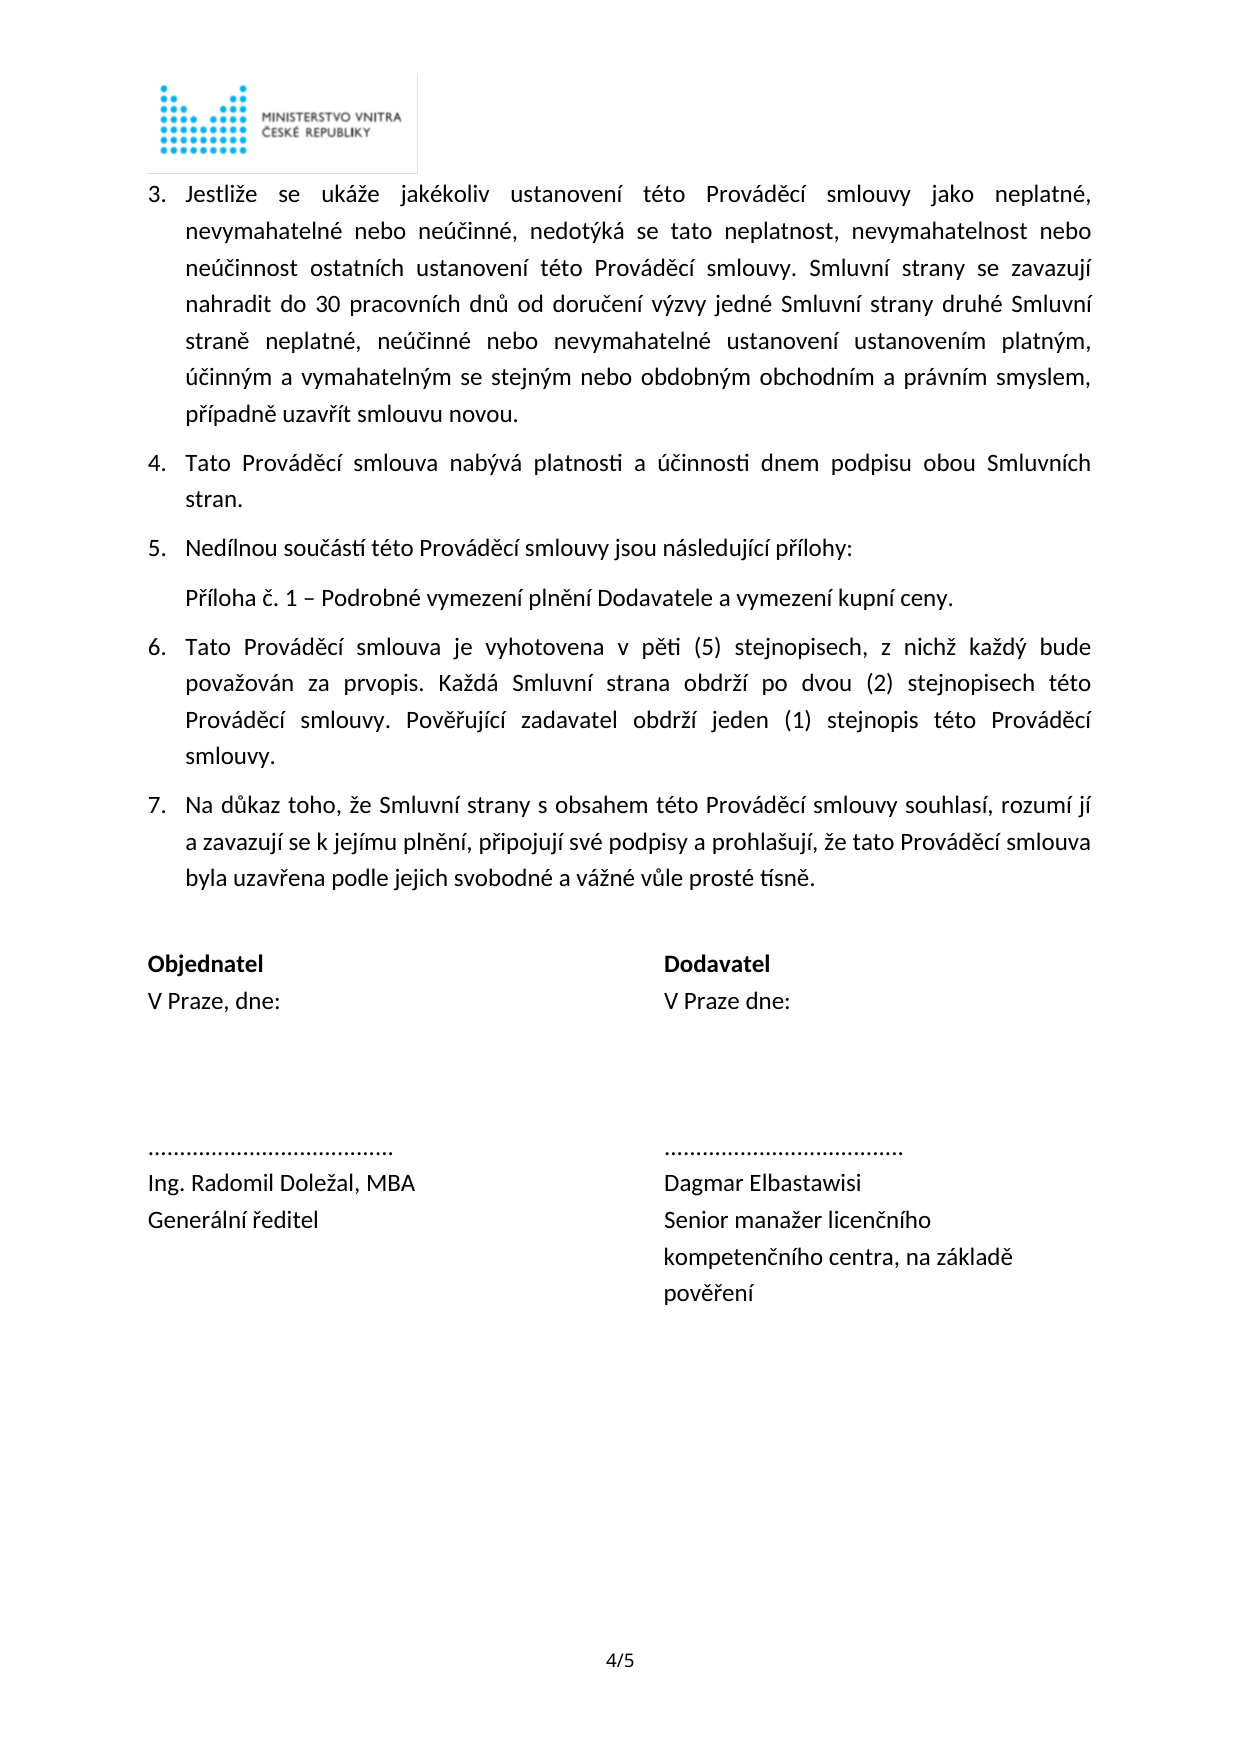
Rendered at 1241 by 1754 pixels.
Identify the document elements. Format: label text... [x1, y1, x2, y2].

list Na důkaz toho, že Smluvní strany s obsahem této Prováděcí smlouvy souhlasí, rozumí jí a zavazují se k jejímu plnění, připojují své podpisy a prohlašují, že tato Prováděcí smlouva byla uzavřena podle jejich svobodné a vážné vůle prosté tísně. [148, 789, 1093, 893]
text Generální ředitel Senior manažer licenčního kompetenčního centra, na základě pověření [148, 1204, 1093, 1308]
text Objednatel Dodavatel [148, 948, 1093, 979]
text Ing. Radomil Doležal, MBA Dagmar Elbastawisi [148, 1168, 1093, 1198]
list Příloha č. 1 – Podrobné vymezení plnění Dodavatele a vymezení kupní ceny. [185, 582, 1093, 612]
picture [147, 73, 418, 174]
list Jestliže se ukáže jakékoliv ustanovení této Prováděcí smlouvy jako neplatné, nevymahatelné nebo neúčinné, nedotýká se tato neplatnost, nevymahatelnost nebo neúčinnost ostatních ustanovení této Prováděcí smlouvy. Smluvní strany se zavazují nahradit do 30 pracovních dnů od doručení výzvy jedné Smluvní strany druhé Smluvní straně neplatné, neúčinné nebo nevymahatelné ustanovení ustanovením platným, účinným a vymahatelným se stejným nebo obdobným obchodním a právním smyslem, případně uzavřít smlouvu novou. [148, 178, 1093, 428]
list Tato Prováděcí smlouva je vyhotovena v pěti (5) stejnopisech, z nichž každý bude považován za prvopis. Každá Smluvní strana obdrží po dvou (2) stejnopisech této Prováděcí smlouvy. Pověřující zadavatel obdrží jeden (1) stejnopis této Prováděcí smlouvy. [148, 631, 1093, 771]
text V Praze, dne: V Praze dne: [148, 985, 1093, 1015]
text ....................................... ...................................... [148, 1131, 1093, 1162]
list Nedílnou součástí této Prováděcí smlouvy jsou následující přílohy: [148, 533, 1093, 563]
list Tato Prováděcí smlouva nabývá platnosti a účinnosti dnem podpisu obou Smluvních stran. [148, 447, 1093, 514]
